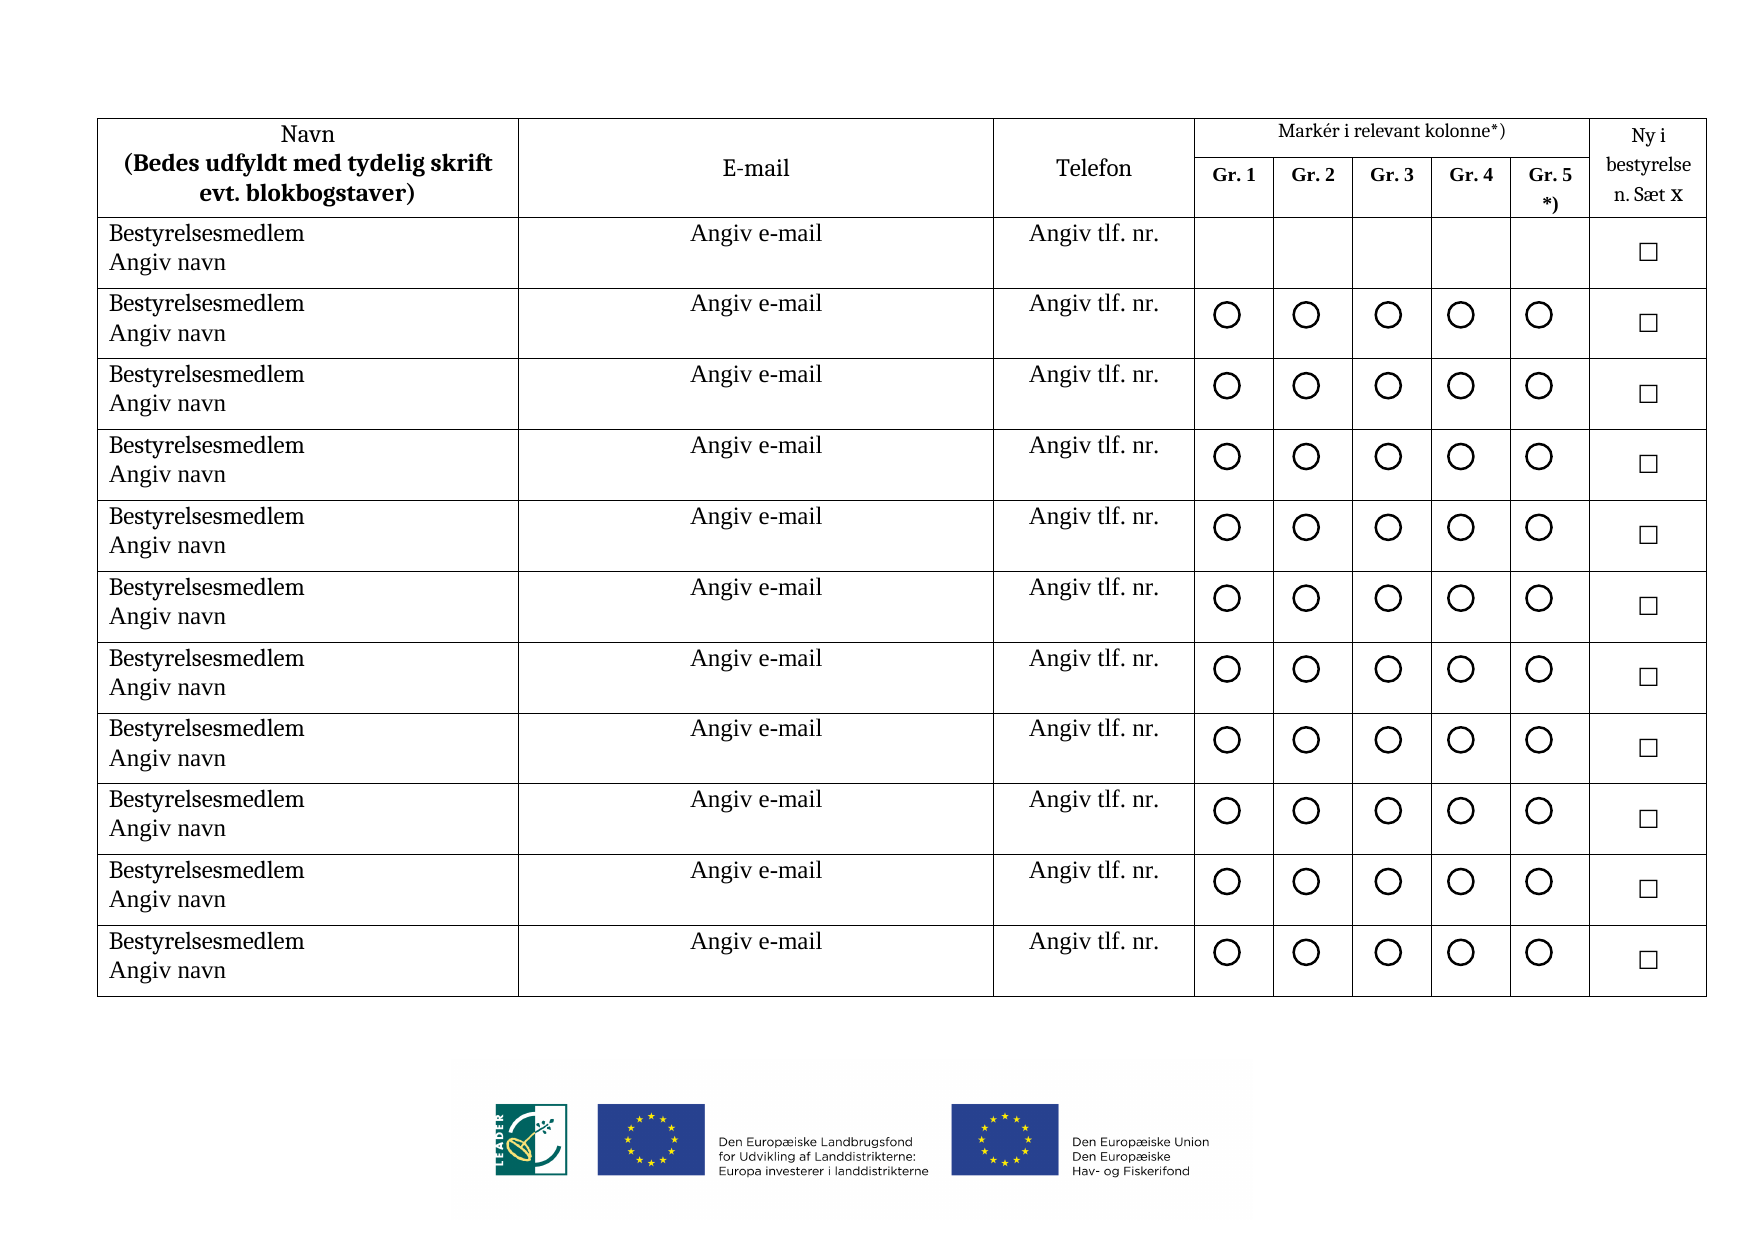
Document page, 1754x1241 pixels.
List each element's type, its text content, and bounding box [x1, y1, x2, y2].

table_cell [1353, 784, 1431, 854]
table_cell [1274, 289, 1352, 358]
table_cell [1353, 289, 1431, 358]
table_cell Bestyrelsesmedlem [98, 714, 518, 783]
table_header Navn (Bedes udfyldt med tydelig skrift evt. blokbogstaver) [98, 119, 518, 217]
table_cell [1511, 926, 1589, 996]
table_cell [1195, 359, 1273, 429]
table_header Ny i bestyrelsen. Sæt x [1590, 119, 1706, 217]
table_cell [1511, 714, 1589, 783]
table_cell [1274, 430, 1352, 500]
table_cell Bestyrelsesmedlem [98, 855, 518, 925]
table_cell [1432, 572, 1510, 642]
table_header Markér i relevant kolonne*) [1195, 119, 1589, 157]
table_cell Bestyrelsesmedlem [98, 572, 518, 642]
table_cell [1353, 572, 1431, 642]
table_cell [1353, 855, 1431, 925]
table_cell [1432, 643, 1510, 712]
table_cell [1511, 289, 1589, 358]
table_cell [1195, 926, 1273, 996]
table_cell Gr. 3 [1353, 158, 1431, 217]
table_cell [1353, 430, 1431, 500]
table_cell [1274, 572, 1352, 642]
table_cell [1353, 359, 1431, 429]
table_cell [1511, 784, 1589, 854]
table_cell [1195, 572, 1273, 642]
table_cell [1353, 926, 1431, 996]
table_cell [1511, 643, 1589, 712]
table_cell [1511, 359, 1589, 429]
table_cell [1274, 359, 1352, 429]
table_cell [1353, 643, 1431, 712]
table_cell [1195, 289, 1273, 358]
table_cell [1195, 784, 1273, 854]
table_cell [1353, 501, 1431, 571]
table_cell [1195, 643, 1273, 712]
table_cell [1274, 926, 1352, 996]
table_cell Bestyrelsesmedlem [98, 289, 518, 358]
table_cell [1195, 218, 1273, 287]
table_cell [1432, 784, 1510, 854]
table_cell [1274, 501, 1352, 571]
picture [451, 1059, 1253, 1220]
table_cell [1274, 855, 1352, 925]
table_cell [1511, 572, 1589, 642]
table_cell [1432, 218, 1510, 287]
table_cell [1432, 714, 1510, 783]
table_cell [1274, 218, 1352, 287]
table_cell [1511, 430, 1589, 500]
table_cell [1432, 855, 1510, 925]
table_cell [1195, 855, 1273, 925]
table_cell [1353, 714, 1431, 783]
table_cell Bestyrelsesmedlem [98, 501, 518, 571]
table_cell [1274, 714, 1352, 783]
table_cell Bestyrelsesmedlem [98, 926, 518, 996]
table_cell Gr. 5 *) [1511, 158, 1589, 217]
table_cell [1432, 501, 1510, 571]
table_cell [1195, 430, 1273, 500]
table_cell Bestyrelsesmedlem [98, 430, 518, 500]
table_cell Bestyrelsesmedlem [98, 218, 518, 287]
table_cell Bestyrelsesmedlem [98, 359, 518, 429]
table_cell [1195, 501, 1273, 571]
table_cell [1432, 430, 1510, 500]
table_cell Gr. 1 [1195, 158, 1273, 217]
table_header E-mail [519, 119, 993, 217]
table_cell Bestyrelsesmedlem [98, 643, 518, 712]
table_cell [1511, 855, 1589, 925]
table_cell [1432, 289, 1510, 358]
table_cell [1432, 926, 1510, 996]
table_cell [1511, 501, 1589, 571]
table_cell [1274, 643, 1352, 712]
table_cell [1511, 218, 1589, 287]
table_cell [1432, 359, 1510, 429]
table_cell Gr. 4 [1432, 158, 1510, 217]
table_cell [1195, 714, 1273, 783]
table_cell [1353, 218, 1431, 287]
table_cell [1274, 784, 1352, 854]
table_cell Gr. 2 [1274, 158, 1352, 217]
table_header Telefon [994, 119, 1194, 217]
table_cell Bestyrelsesmedlem [98, 784, 518, 854]
